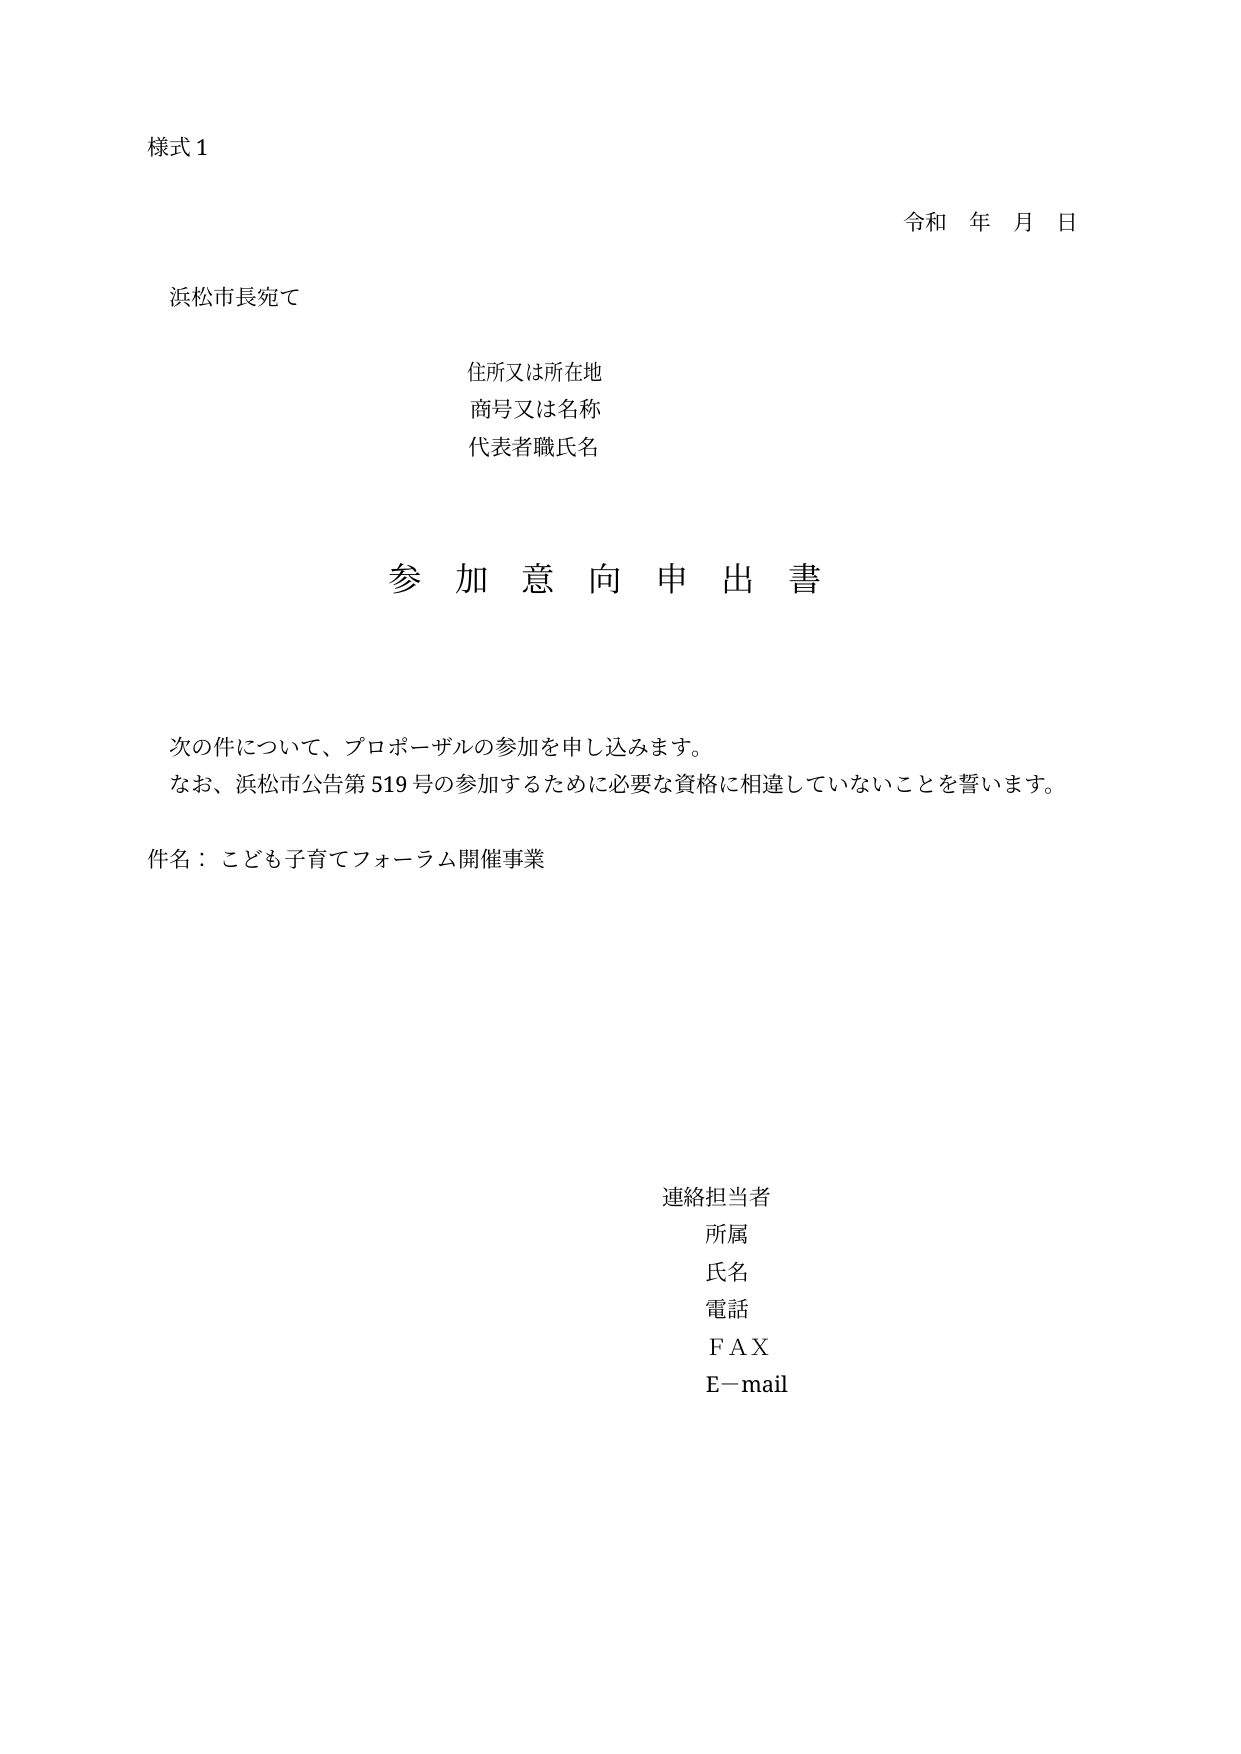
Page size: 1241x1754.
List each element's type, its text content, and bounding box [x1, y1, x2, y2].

text 住所又は所在地 [148, 352, 1122, 389]
text 令和 年 月 日 [148, 202, 1078, 239]
text 所属 [148, 1214, 1122, 1252]
text 連絡担当者 [148, 1177, 1122, 1214]
text E－mail [148, 1364, 1122, 1402]
text 次の件について、プロポーザルの参加を申し込みます。 [148, 727, 1122, 764]
text ＦＡＸ [148, 1327, 1122, 1364]
text 氏名 [148, 1252, 1122, 1289]
text 件名： こども子育てフォーラム開催事業 [148, 839, 1122, 877]
text 参 加 意 向 申 出 書 [148, 539, 1122, 614]
text 代表者職氏名 [148, 427, 1122, 464]
text 浜松市長宛て [148, 277, 1122, 314]
text 電話 [148, 1289, 1122, 1327]
text 商号又は名称 [148, 389, 1122, 427]
text 様式1 [148, 127, 1024, 164]
text なお、浜松市公告第519号の参加するために必要な資格に相違していないことを誓います。 [148, 764, 1122, 802]
